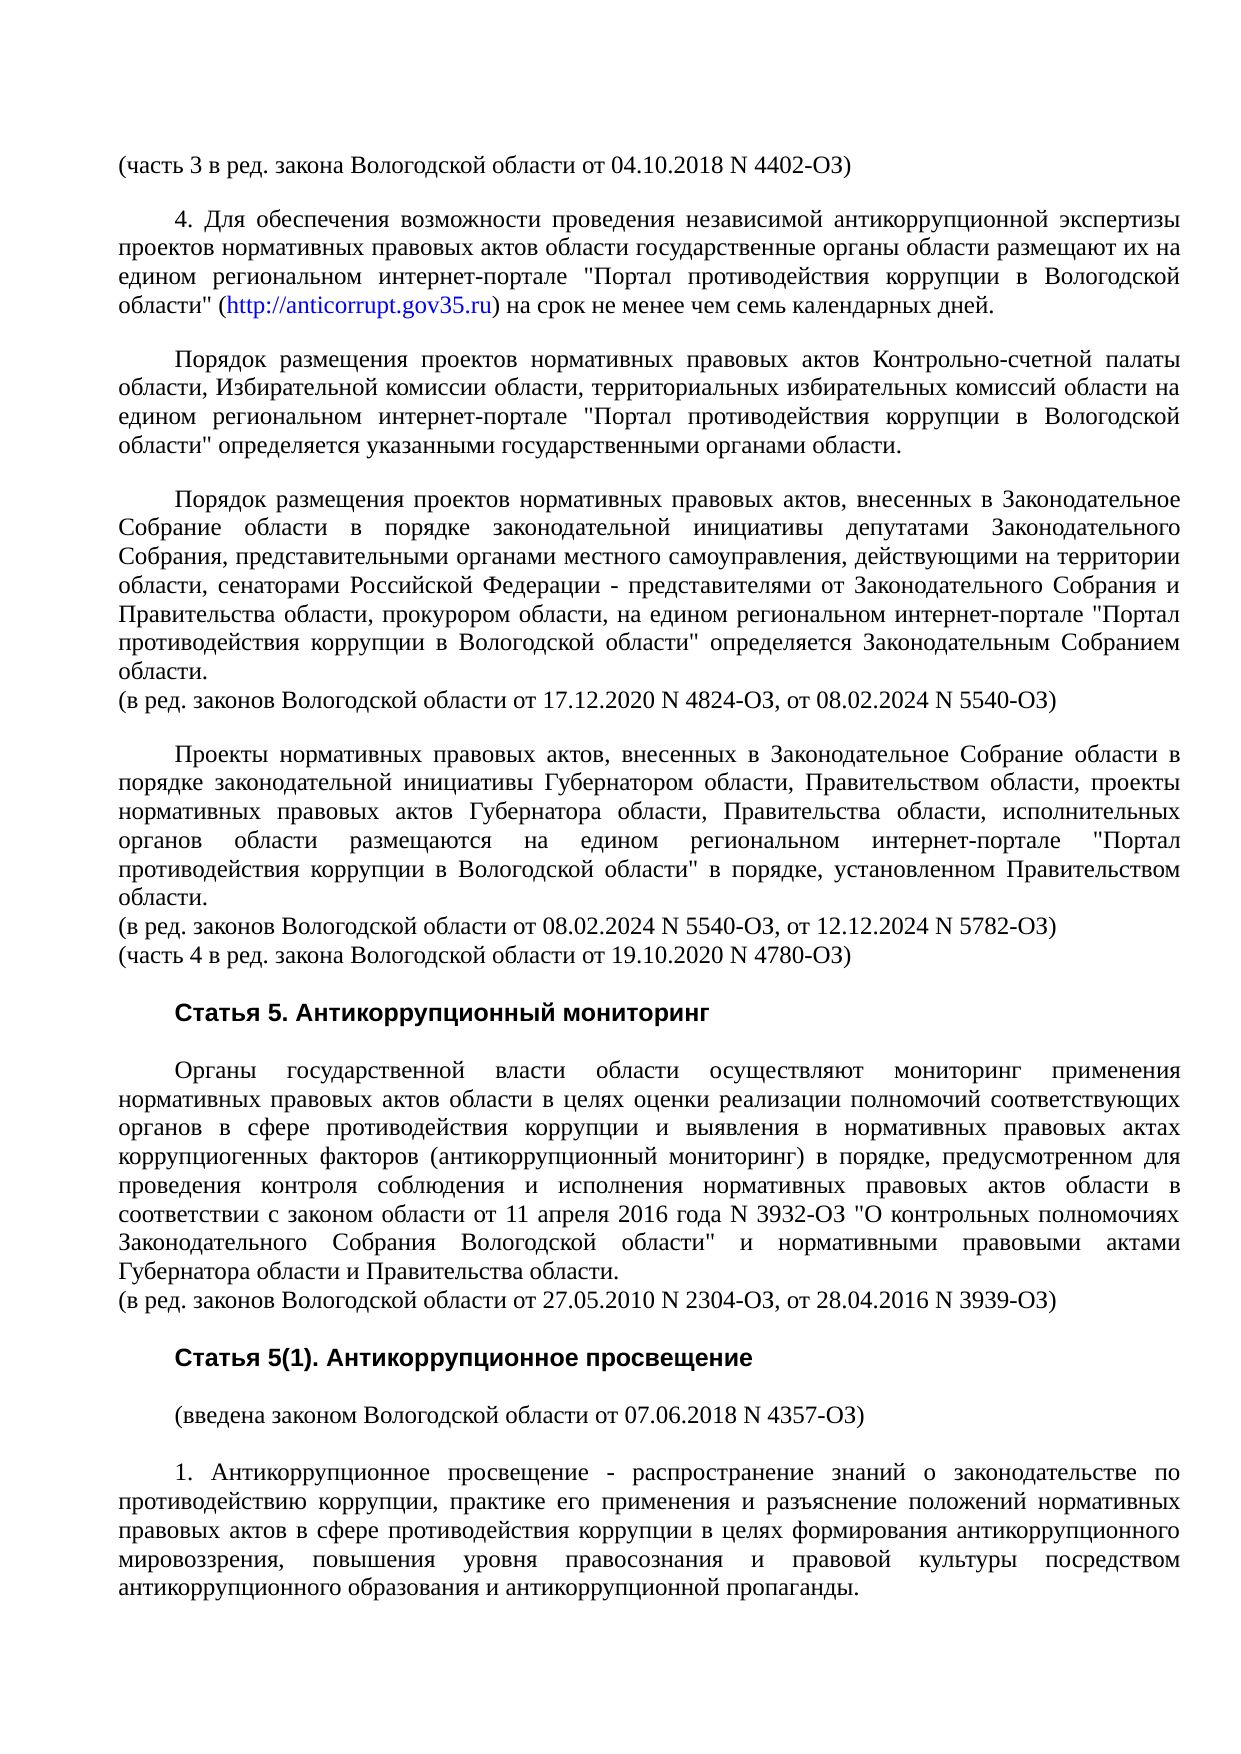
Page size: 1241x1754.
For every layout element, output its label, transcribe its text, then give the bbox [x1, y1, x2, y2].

title Статья 5(1). Антикоррупционное просвещение [118, 1342, 1181, 1371]
text Порядок размещения проектов нормативных правовых актов Контрольно-счетной палаты области, Избирательной комиссии области, территориальных избирательных комиссий области на едином региональном интернет-портале "Портал противодействия коррупции в Вологодской области" определяется указанными государственными органами области. [118, 344, 1181, 459]
title Статья 5. Антикоррупционный мониторинг [118, 997, 1181, 1026]
text (в ред. законов Вологодской области от 17.12.2020 N 4824-ОЗ, от 08.02.2024 N 5540-ОЗ) [118, 685, 1181, 714]
text 4. Для обеспечения возможности проведения независимой антикоррупционной экспертизы проектов нормативных правовых актов области государственные органы области размещают их на едином региональном интернет-портале "Портал противодействия коррупции в Вологодской области" (http://anticorrupt.gov35.ru) на срок не менее чем семь календарных дней. [118, 204, 1181, 319]
text (часть 3 в ред. закона Вологодской области от 04.10.2018 N 4402-ОЗ) [118, 150, 1181, 179]
text (в ред. законов Вологодской области от 08.02.2024 N 5540-ОЗ, от 12.12.2024 N 5782-ОЗ) [118, 911, 1181, 940]
text (введена законом Вологодской области от 07.06.2018 N 4357-ОЗ) [118, 1400, 1181, 1429]
text Органы государственной власти области осуществляют мониторинг применения нормативных правовых актов области в целях оценки реализации полномочий соответствующих органов в сфере противодействия коррупции и выявления в нормативных правовых актах коррупциогенных факторов (антикоррупционный мониторинг) в порядке, предусмотренном для проведения контроля соблюдения и исполнения нормативных правовых актов области в соответствии с законом области от 11 апреля 2016 года N 3932-ОЗ "О контрольных полномочиях Законодательного Собрания Вологодской области" и нормативными правовыми актами Губернатора области и Правительства области. [118, 1055, 1181, 1285]
text Порядок размещения проектов нормативных правовых актов, внесенных в Законодательное Собрание области в порядке законодательной инициативы депутатами Законодательного Собрания, представительными органами местного самоуправления, действующими на территории области, сенаторами Российской Федерации - представителями от Законодательного Собрания и Правительства области, прокурором области, на едином региональном интернет-портале "Портал противодействия коррупции в Вологодской области" определяется Законодательным Собранием области. [118, 484, 1181, 685]
text 1. Антикоррупционное просвещение - распространение знаний о законодательстве по противодействию коррупции, практике его применения и разъяснение положений нормативных правовых актов в сфере противодействия коррупции в целях формирования антикоррупционного мировоззрения, повышения уровня правосознания и правовой культуры посредством антикоррупционного образования и антикоррупционной пропаганды. [118, 1457, 1181, 1601]
text Проекты нормативных правовых актов, внесенных в Законодательное Собрание области в порядке законодательной инициативы Губернатором области, Правительством области, проекты нормативных правовых актов Губернатора области, Правительства области, исполнительных органов области размещаются на едином региональном интернет-портале "Портал противодействия коррупции в Вологодской области" в порядке, установленном Правительством области. [118, 739, 1181, 911]
text (в ред. законов Вологодской области от 27.05.2010 N 2304-ОЗ, от 28.04.2016 N 3939-ОЗ) [118, 1285, 1181, 1314]
text (часть 4 в ред. закона Вологодской области от 19.10.2020 N 4780-ОЗ) [118, 940, 1181, 969]
